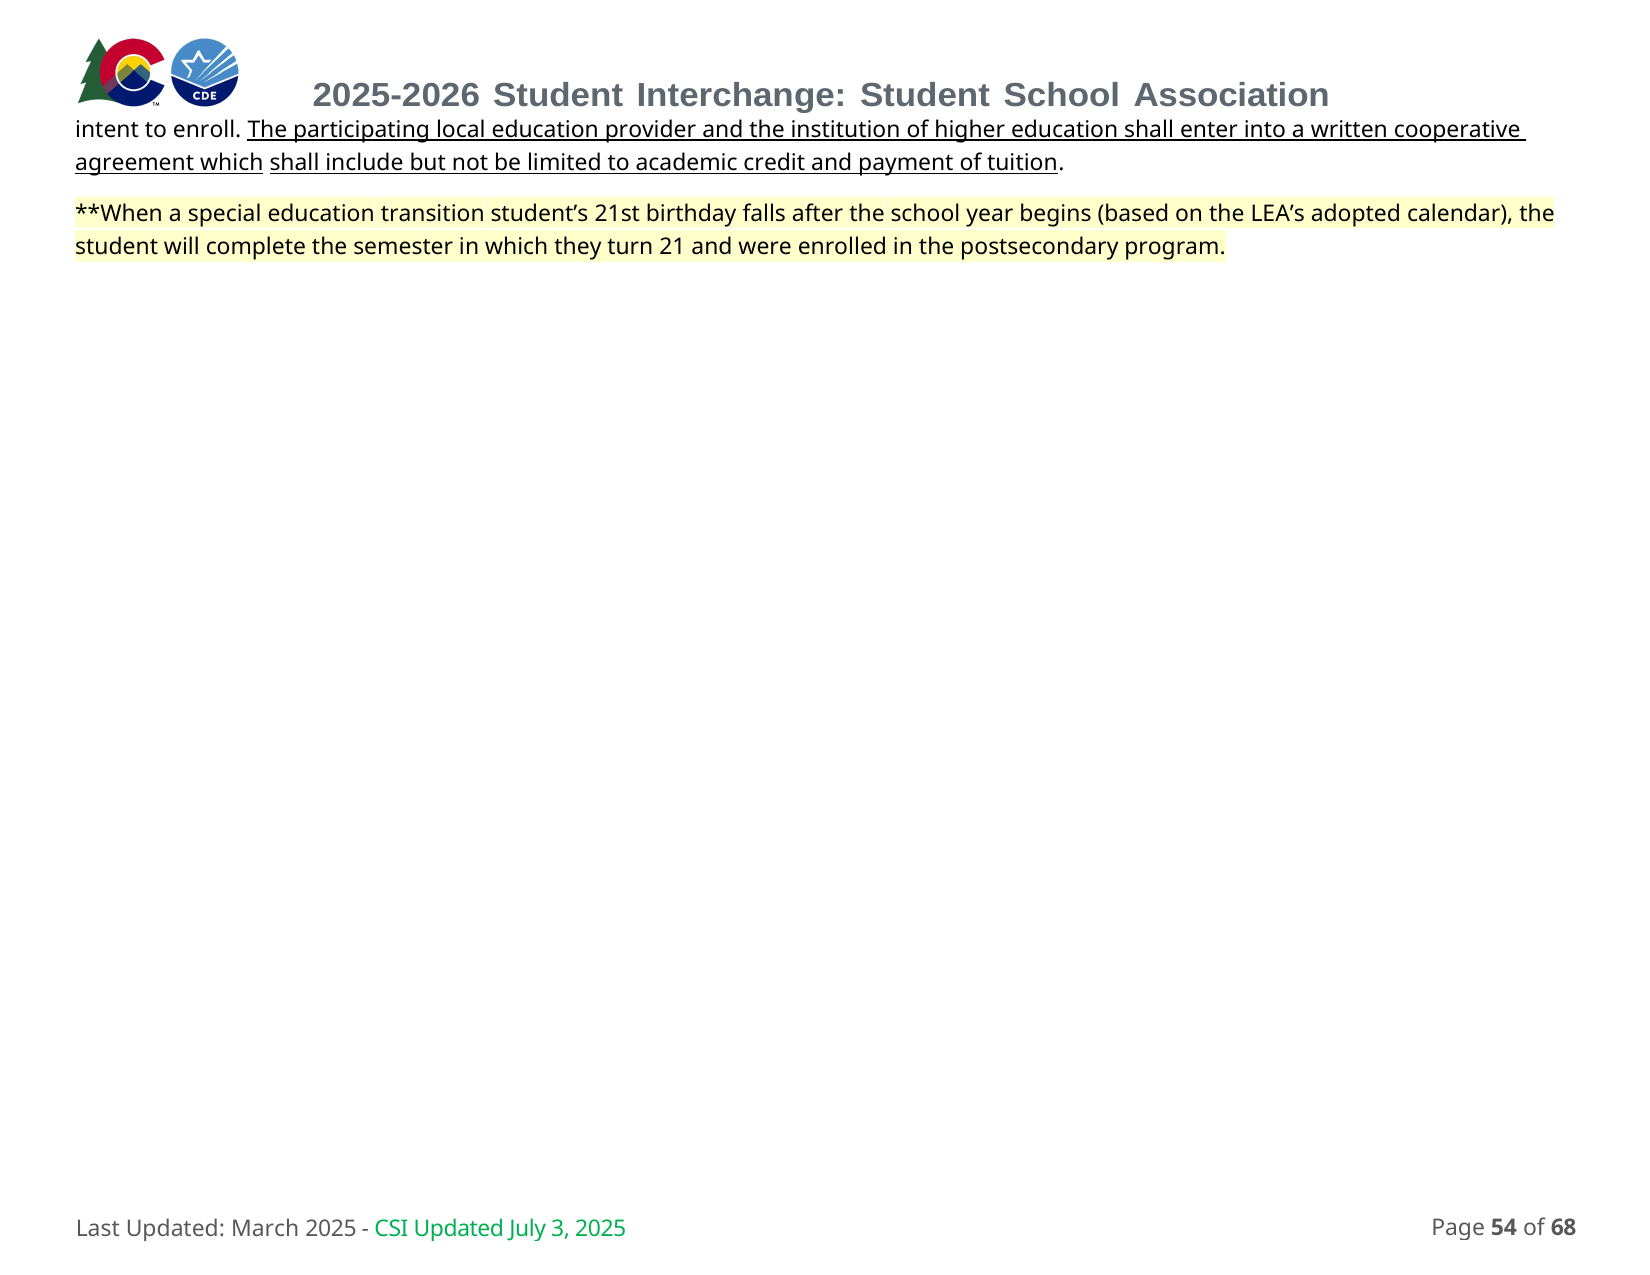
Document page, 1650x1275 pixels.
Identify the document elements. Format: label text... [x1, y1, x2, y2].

picture [77, 37, 239, 107]
text **When a special education transition student’s 21st birthday falls after the school year begins (based on the LEA’s adopted calendar), the student will complete the semester in which they turn 21 and were enrolled in the postsecondary program. [75, 197, 1567, 262]
